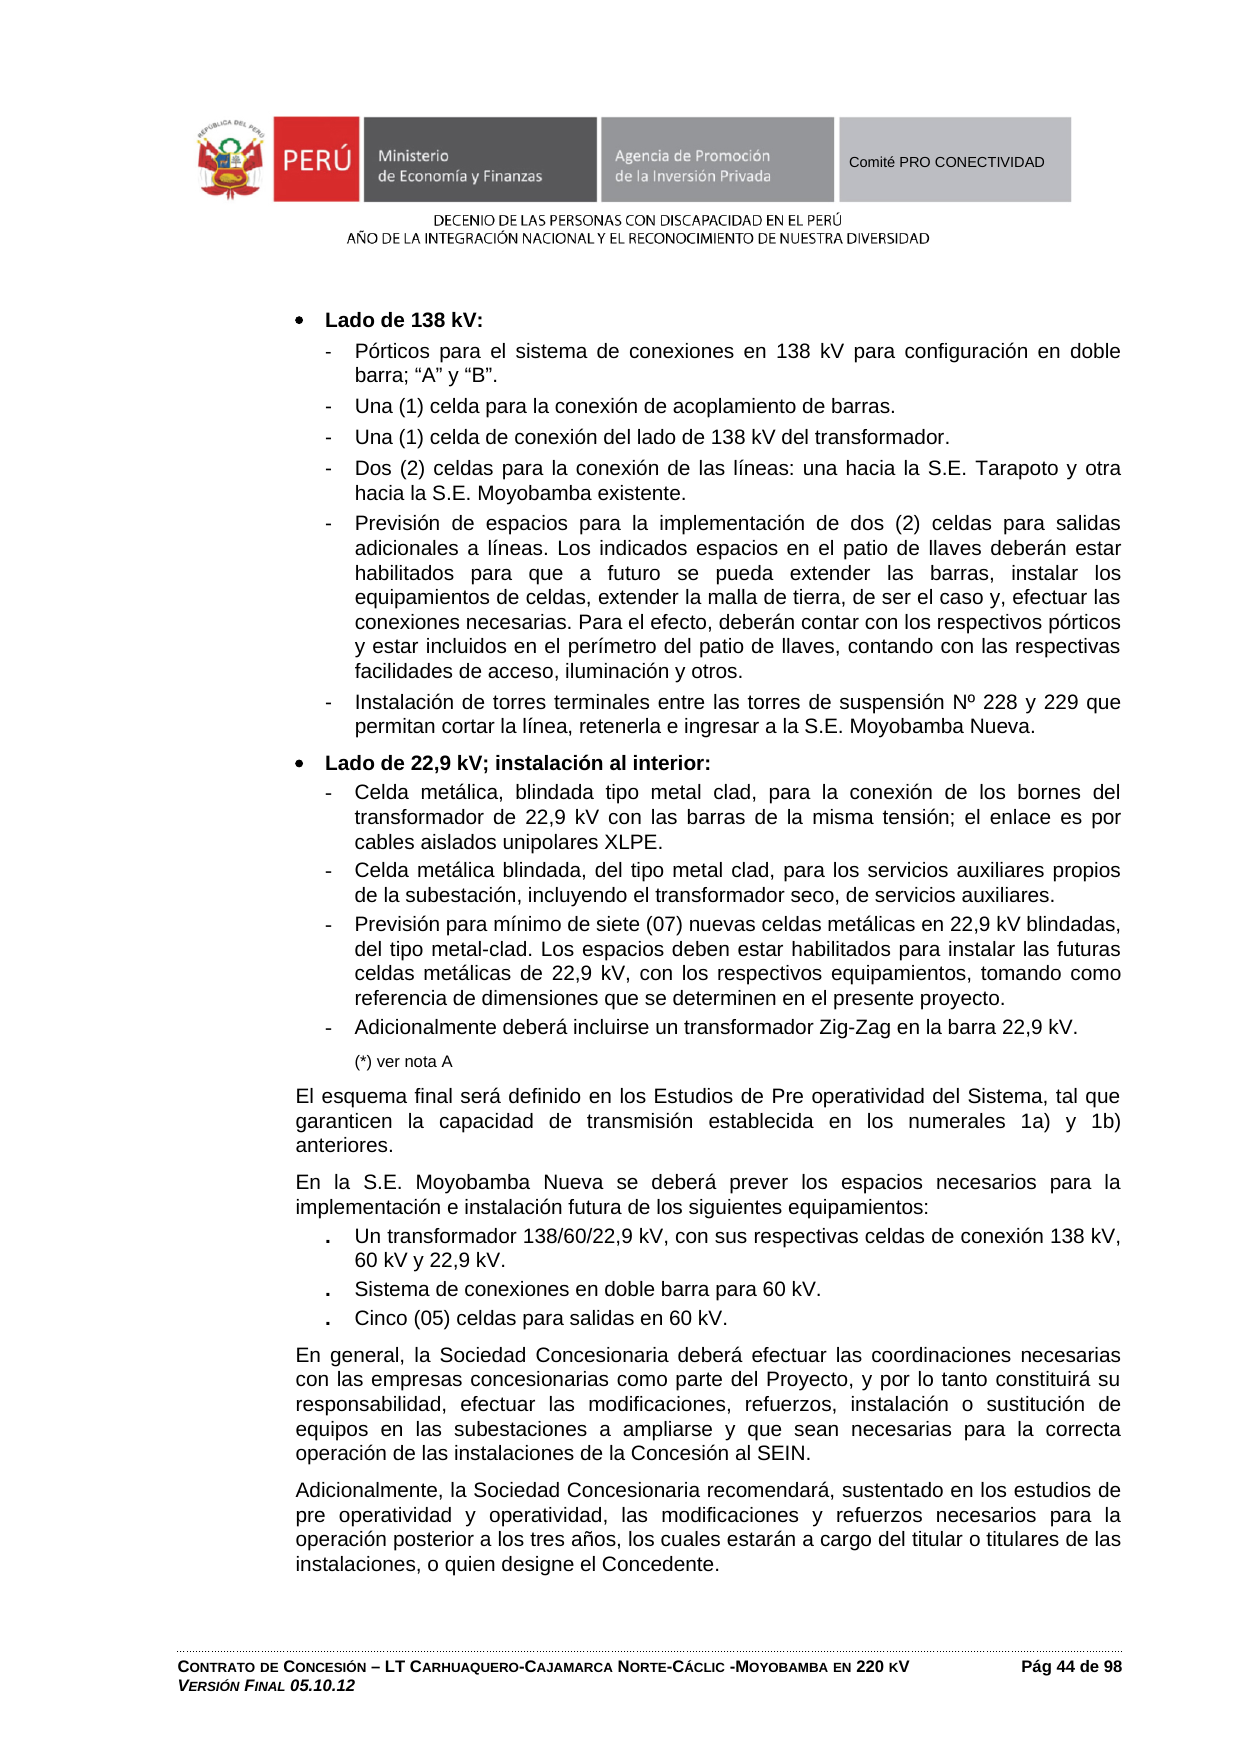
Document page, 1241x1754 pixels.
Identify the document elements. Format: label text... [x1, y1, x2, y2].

list Sistema de conexiones en doble barra para 60 kV. [325, 1277, 1122, 1301]
text (*) ver nota A [354, 1052, 1122, 1071]
list Un transformador 138/60/22,9 kV, con sus respectivas celdas de conexión 138 kV, 60 kV y 22,9 kV. [325, 1223, 1122, 1272]
text - Dos (2) celdas para la conexión de las líneas: una hacia la S.E. Tarapoto y otra hacia la S.E. Moyobamba existente. [325, 456, 1122, 504]
text - Pórticos para el sistema de conexiones en 138 kV para configuración en doble barra; “A” y “B”. [325, 339, 1122, 387]
list Adicionalmente deberá incluirse un transformador Zig-Zag en la barra 22,9 kV. [325, 1014, 1122, 1039]
text - Una (1) celda de conexión del lado de 138 kV del transformador. [325, 425, 1122, 449]
list Previsión para mínimo de siete (07) nuevas celdas metálicas en 22,9 kV blindadas, del tipo metal-clad. Los espacios deben estar habilitados para instalar las futuras celdas metálicas de 22,9 kV, con los respectivos equipamientos, tomando como referencia de dimensiones que se determinen en el presente proyecto. [325, 912, 1122, 1010]
list Celda metálica blindada, del tipo metal clad, para los servicios auxiliares propios de la subestación, incluyendo el transformador seco, de servicios auxiliares. [325, 858, 1122, 907]
list Lado de 22,9 kV; instalación al interior: [295, 751, 1122, 775]
list Celda metálica, blindada tipo metal clad, para la conexión de los bornes del transformador de 22,9 kV con las barras de la misma tensión; el enlace es por cables aislados unipolares XLPE. [325, 780, 1122, 853]
text En general, la Sociedad Concesionaria deberá efectuar las coordinaciones necesarias con las empresas concesionarias como parte del Proyecto, y por lo tanto constituirá su responsabilidad, efectuar las modificaciones, refuerzos, instalación o sustitución de equipos en las subestaciones a ampliarse y que sean necesarias para la correcta operación de las instalaciones de la Concesión al SEIN. [295, 1343, 1122, 1465]
text - Una (1) celda para la conexión de acoplamiento de barras. [325, 394, 1122, 418]
picture [176, 74, 1121, 264]
list Lado de 138 kV: [295, 308, 1122, 332]
text - Previsión de espacios para la implementación de dos (2) celdas para salidas adicionales a líneas. Los indicados espacios en el patio de llaves deberán estar habilitados para que a futuro se pueda extender las barras, instalar los equipamientos de celdas, extender la malla de tierra, de ser el caso y, efectuar las conexiones necesarias. Para el efecto, deberán contar con los respectivos pórticos y estar incluidos en el perímetro del patio de llaves, contando con las respectivas facilidades de acceso, iluminación y otros. [325, 511, 1122, 683]
text - Instalación de torres terminales entre las torres de suspensión Nº 228 y 229 que permitan cortar la línea, retenerla e ingresar a la S.E. Moyobamba Nueva. [325, 689, 1122, 738]
text En la S.E. Moyobamba Nueva se deberá prever los espacios necesarios para la implementación e instalación futura de los siguientes equipamientos: [295, 1170, 1122, 1219]
text El esquema final será definido en los Estudios de Pre operatividad del Sistema, tal que garanticen la capacidad de transmisión establecida en los numerales 1a) y 1b) anteriores. [295, 1084, 1122, 1157]
text Adicionalmente, la Sociedad Concesionaria recomendará, sustentado en los estudios de pre operatividad y operatividad, las modificaciones y refuerzos necesarios para la operación posterior a los tres años, los cuales estarán a cargo del titular o titulares de las instalaciones, o quien designe el Concedente. [295, 1478, 1122, 1576]
list Cinco (05) celdas para salidas en 60 kV. [325, 1306, 1122, 1329]
